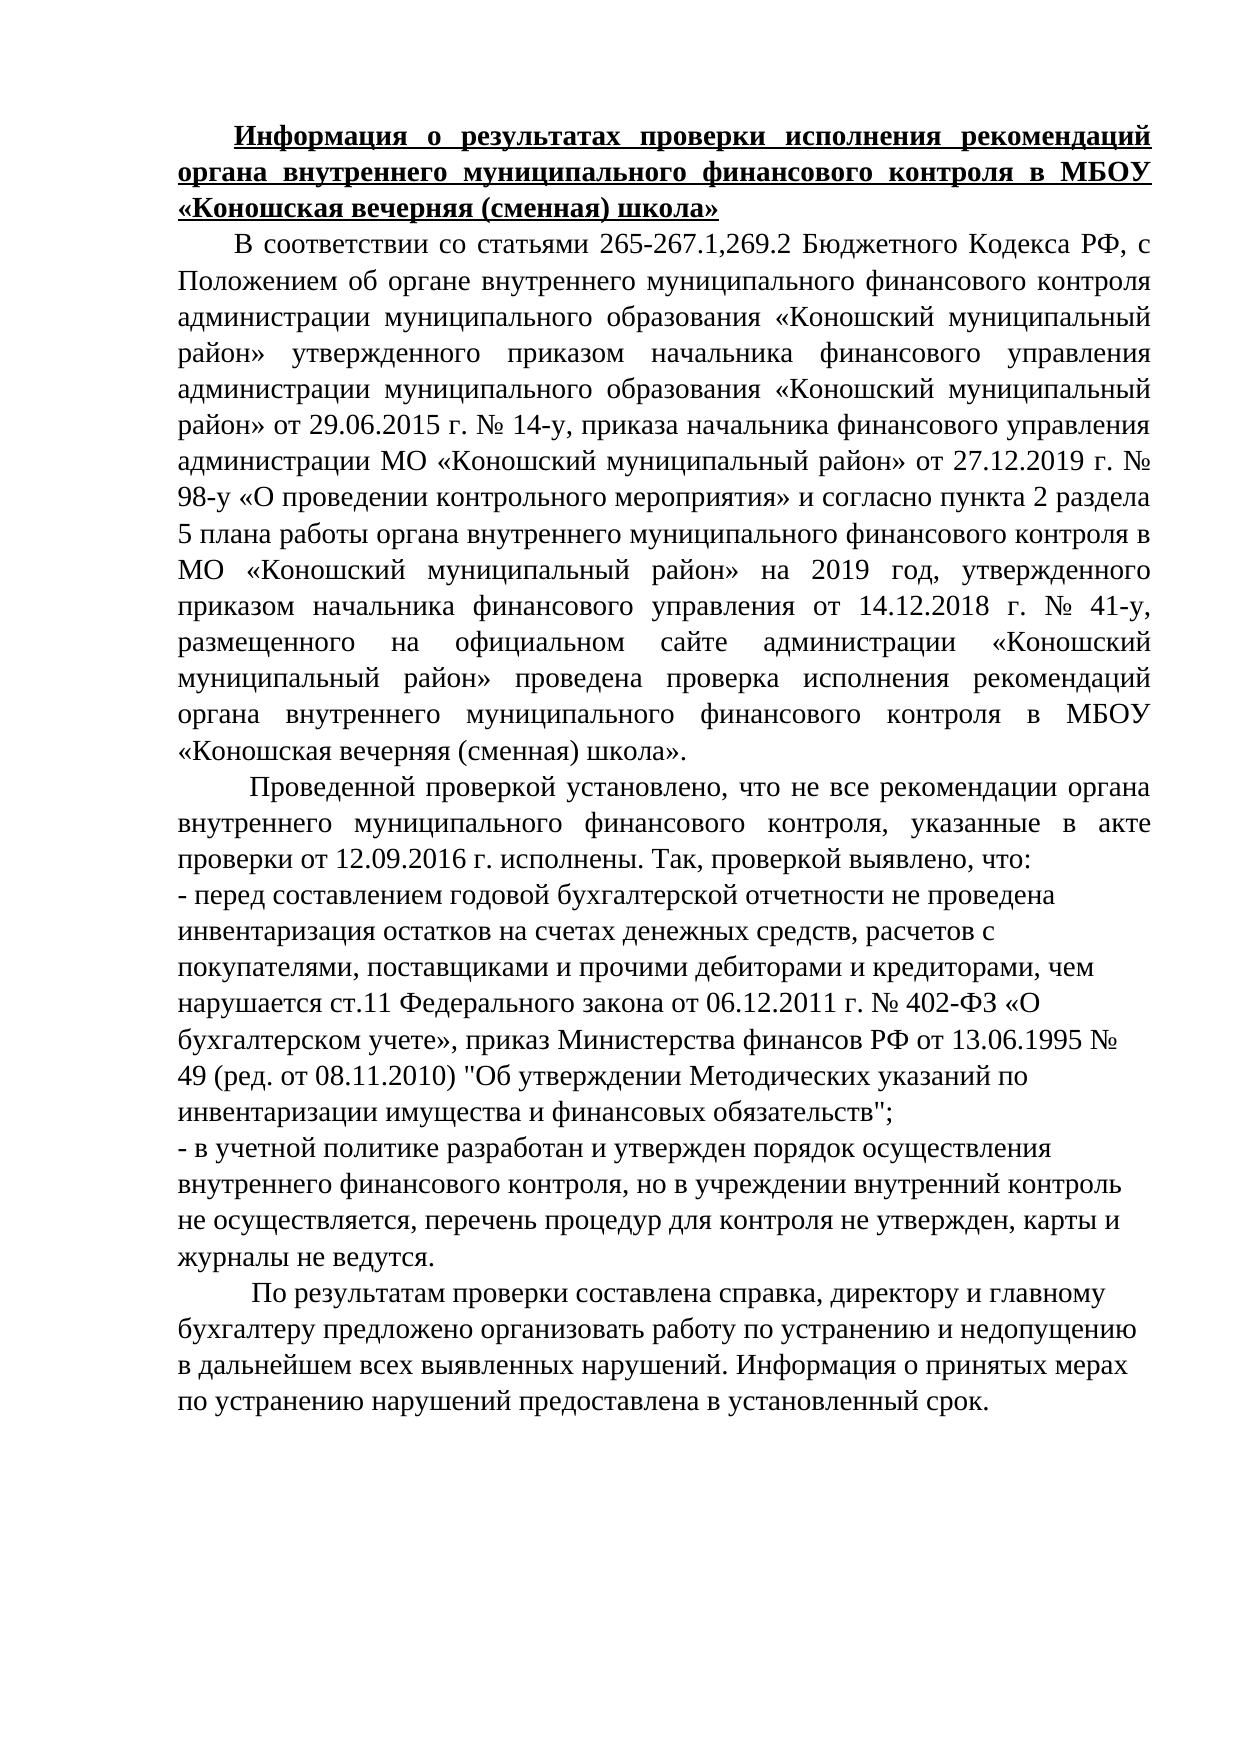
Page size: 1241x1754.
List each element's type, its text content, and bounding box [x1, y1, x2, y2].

text В соответствии со статьями 265-267.1,269.2 Бюджетного Кодекса РФ, с Положением об органе внутреннего муниципального финансового контроля администрации муниципального образования «Коношский муниципальный район» утвержденного приказом начальника финансового управления администрации муниципального образования «Коношский муниципальный район» от 29.06.2015 г. № 14-у, приказа начальника финансового управления администрации МО «Коношский муниципальный район» от 27.12.2019 г. № 98-у «О проведении контрольного мероприятия» и согласно пункта 2 раздела 5 плана работы органа внутреннего муниципального финансового контроля в МО «Коношский муниципальный район» на 2019 год, утвержденного приказом начальника финансового управления от 14.12.2018 г. № 41-у, размещенного на официальном сайте администрации «Коношский муниципальный район» проведена проверка исполнения рекомендаций органа внутреннего муниципального финансового контроля в МБОУ «Коношская вечерняя (сменная) школа». [177, 227, 1152, 766]
text - перед составлением годовой бухгалтерской отчетности не проведена инвентаризация остатков на счетах денежных средств, расчетов с покупателями, поставщиками и прочими дебиторами и кредиторами, чем нарушается ст.11 Федерального закона от 06.12.2011 г. № 402-ФЗ «О бухгалтерском учете», приказ Министерства финансов РФ от 13.06.1995 № 49 (ред. от 08.11.2010) "Об утверждении Методических указаний по инвентаризации имущества и финансовых обязательств"; [177, 877, 1152, 1128]
text По результатам проверки составлена справка, директору и главному бухгалтеру предложено организовать работу по устранению и недопущению в дальнейшем всех выявленных нарушений. Информация о принятых мерах по устранению нарушений предоставлена в установленный срок. [177, 1275, 1152, 1417]
text - в учетной политике разработан и утвержден порядок осуществления внутреннего финансового контроля, но в учреждении внутренний контроль не осуществляется, перечень процедур для контроля не утвержден, карты и журналы не ведутся. [177, 1130, 1152, 1272]
text Проведенной проверкой установлено, что не все рекомендации органа внутреннего муниципального финансового контроля, указанные в акте проверки от 12.09.2016 г. исполнены. Так, проверкой выявлено, что: [177, 769, 1152, 874]
text Информация о результатах проверки исполнения рекомендаций органа внутреннего муниципального финансового контроля в МБОУ «Коношская вечерняя (сменная) школа» [177, 184, 1152, 224]
text Информация о результатах проверки исполнения рекомендаций органа внутреннего муниципального финансового контроля в МБОУ «Коношская вечерняя (сменная) школа» [177, 118, 1152, 183]
